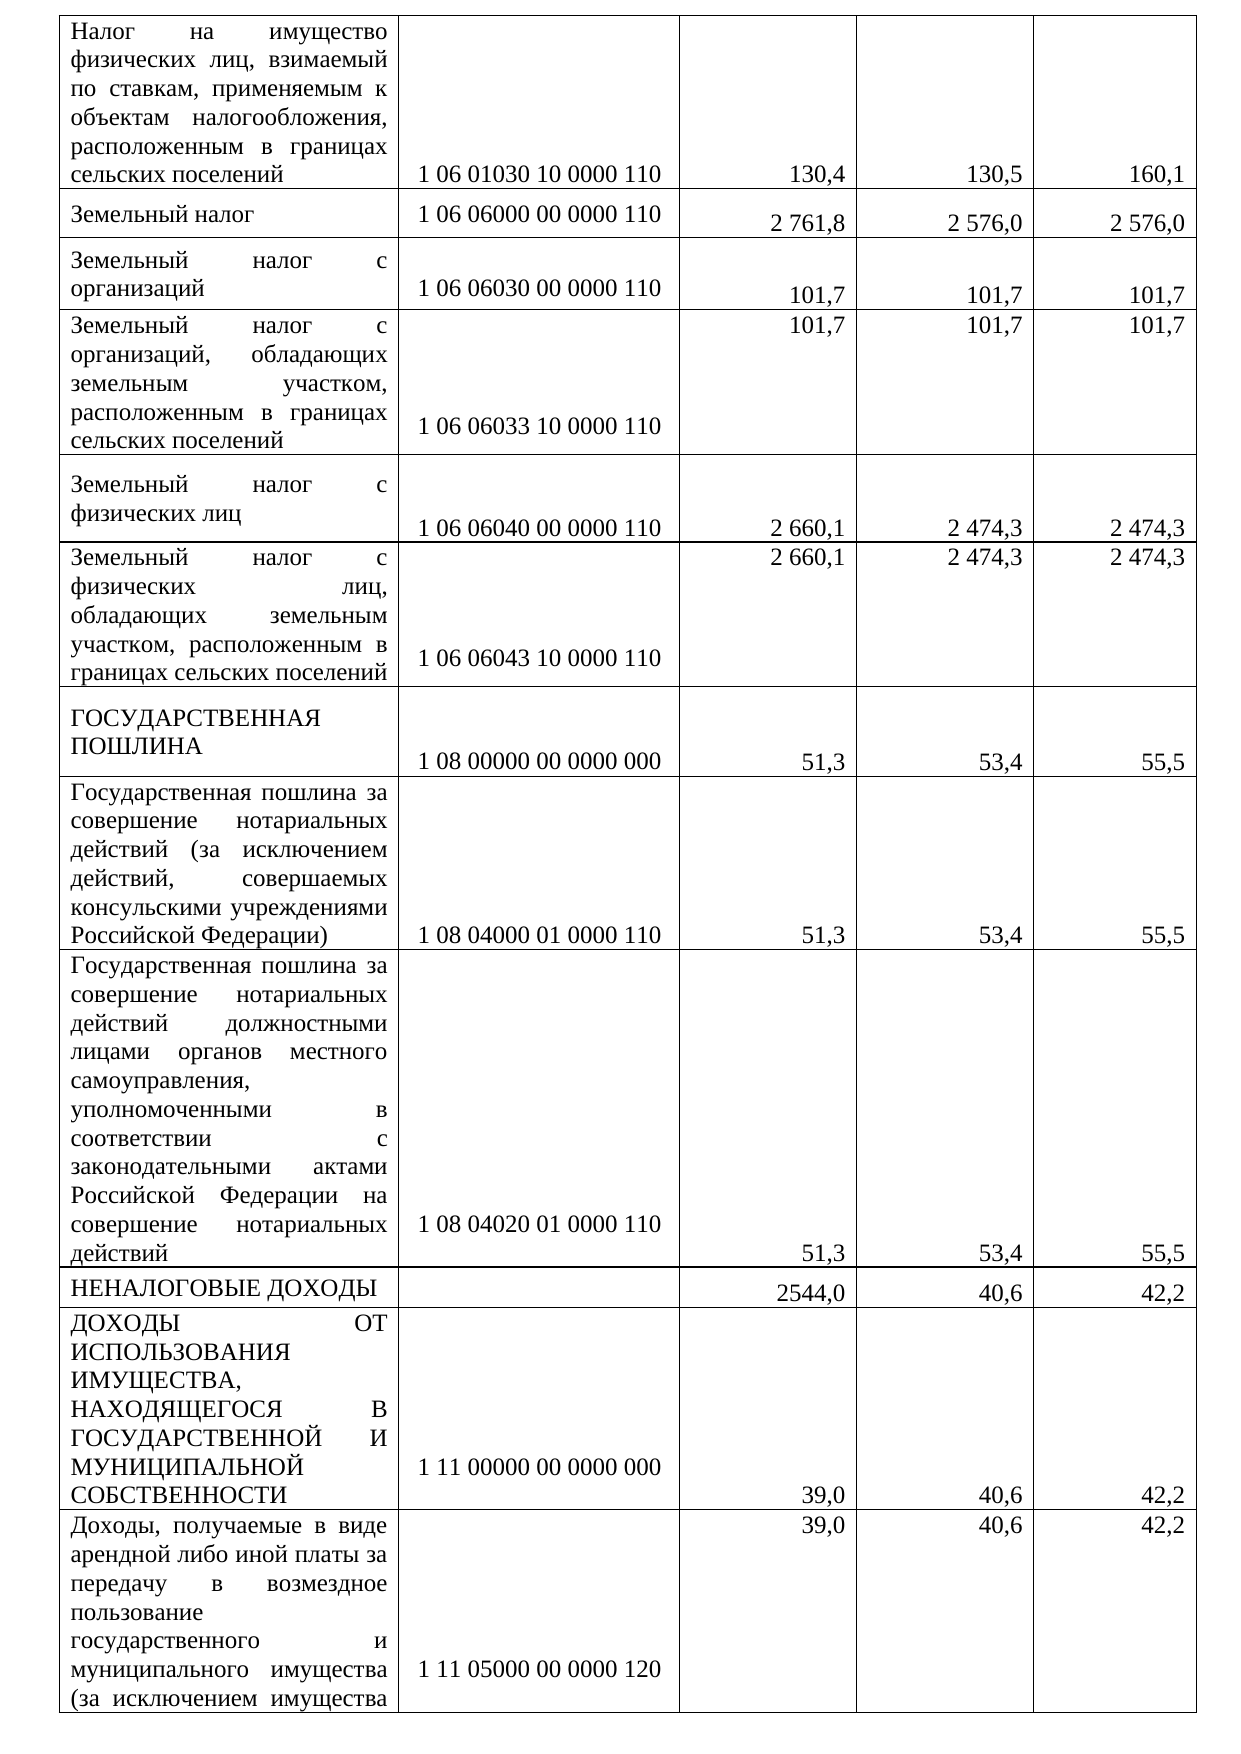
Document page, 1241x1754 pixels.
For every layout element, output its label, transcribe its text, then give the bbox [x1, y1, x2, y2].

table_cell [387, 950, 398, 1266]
table_cell 40,6 [857, 1268, 1033, 1307]
table_cell 39,0 [680, 1510, 856, 1712]
table_cell 130,5 [857, 16, 1033, 188]
table_cell 101,7 [680, 310, 856, 454]
table_cell 130,4 [680, 16, 856, 188]
table_cell 53,4 [857, 950, 1033, 1266]
table_cell 51,3 [680, 687, 856, 776]
table_cell 2 474,3 [1034, 543, 1196, 686]
table_cell 101,7 [1034, 238, 1196, 309]
table_cell 2544,0 [680, 1268, 856, 1307]
table_cell 2 660,1 [680, 455, 856, 541]
table_cell 39,0 [680, 1308, 856, 1509]
table_cell 101,7 [1034, 310, 1196, 454]
table_cell 1 11 00000 00 0000 000 [399, 1308, 679, 1509]
table_cell Земельный налог с организаций [60, 238, 398, 309]
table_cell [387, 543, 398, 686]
table_cell 55,5 [1034, 950, 1196, 1266]
table_cell 1 06 06043 10 0000 110 [399, 543, 679, 686]
table_cell 2 660,1 [680, 543, 856, 686]
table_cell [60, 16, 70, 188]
table_cell 40,6 [857, 1308, 1033, 1509]
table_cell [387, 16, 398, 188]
table_cell 2 474,3 [857, 543, 1033, 686]
table_cell 53,4 [857, 687, 1033, 776]
table_cell 51,3 [680, 950, 856, 1266]
table_cell 1 06 06030 00 0000 110 [399, 238, 679, 309]
table_cell 160,1 [1034, 16, 1196, 188]
table_cell 1 06 06033 10 0000 110 [399, 310, 679, 454]
table_cell 101,7 [857, 238, 1033, 309]
table_cell 42,2 [1034, 1268, 1196, 1307]
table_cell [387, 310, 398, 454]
table_cell 1 08 00000 00 0000 000 [399, 687, 679, 776]
table_cell 2 761,8 [680, 189, 856, 237]
table_cell ГОСУДАРСТВЕННАЯ ПОШЛИНА [60, 687, 398, 776]
table_cell 101,7 [680, 238, 856, 309]
table_cell 51,3 [680, 777, 856, 949]
table_cell Земельный налог с физических лиц [60, 455, 398, 541]
table_cell 2 576,0 [857, 189, 1033, 237]
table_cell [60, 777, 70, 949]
table_cell 101,7 [857, 310, 1033, 454]
table_cell 42,2 [1034, 1510, 1196, 1712]
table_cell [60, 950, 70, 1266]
table_cell [399, 1268, 679, 1307]
table_cell 40,6 [857, 1510, 1033, 1712]
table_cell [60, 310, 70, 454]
table_cell 2 474,3 [1034, 455, 1196, 541]
table_cell 1 06 06000 00 0000 110 [399, 189, 679, 237]
table_cell 42,2 [1034, 1308, 1196, 1509]
table_cell 55,5 [1034, 777, 1196, 949]
table_cell Земельный налог [60, 189, 398, 237]
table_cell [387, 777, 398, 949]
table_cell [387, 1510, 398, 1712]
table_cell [399, 1510, 679, 1712]
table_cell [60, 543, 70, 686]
table_cell 55,5 [1034, 687, 1196, 776]
table_cell НЕНАЛОГОВЫЕ ДОХОДЫ [60, 1268, 398, 1307]
table_cell 2 474,3 [857, 455, 1033, 541]
table_cell 2 576,0 [1034, 189, 1196, 237]
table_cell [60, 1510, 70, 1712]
table_cell 1 08 04020 01 0000 110 [399, 950, 679, 1266]
table_cell 53,4 [857, 777, 1033, 949]
